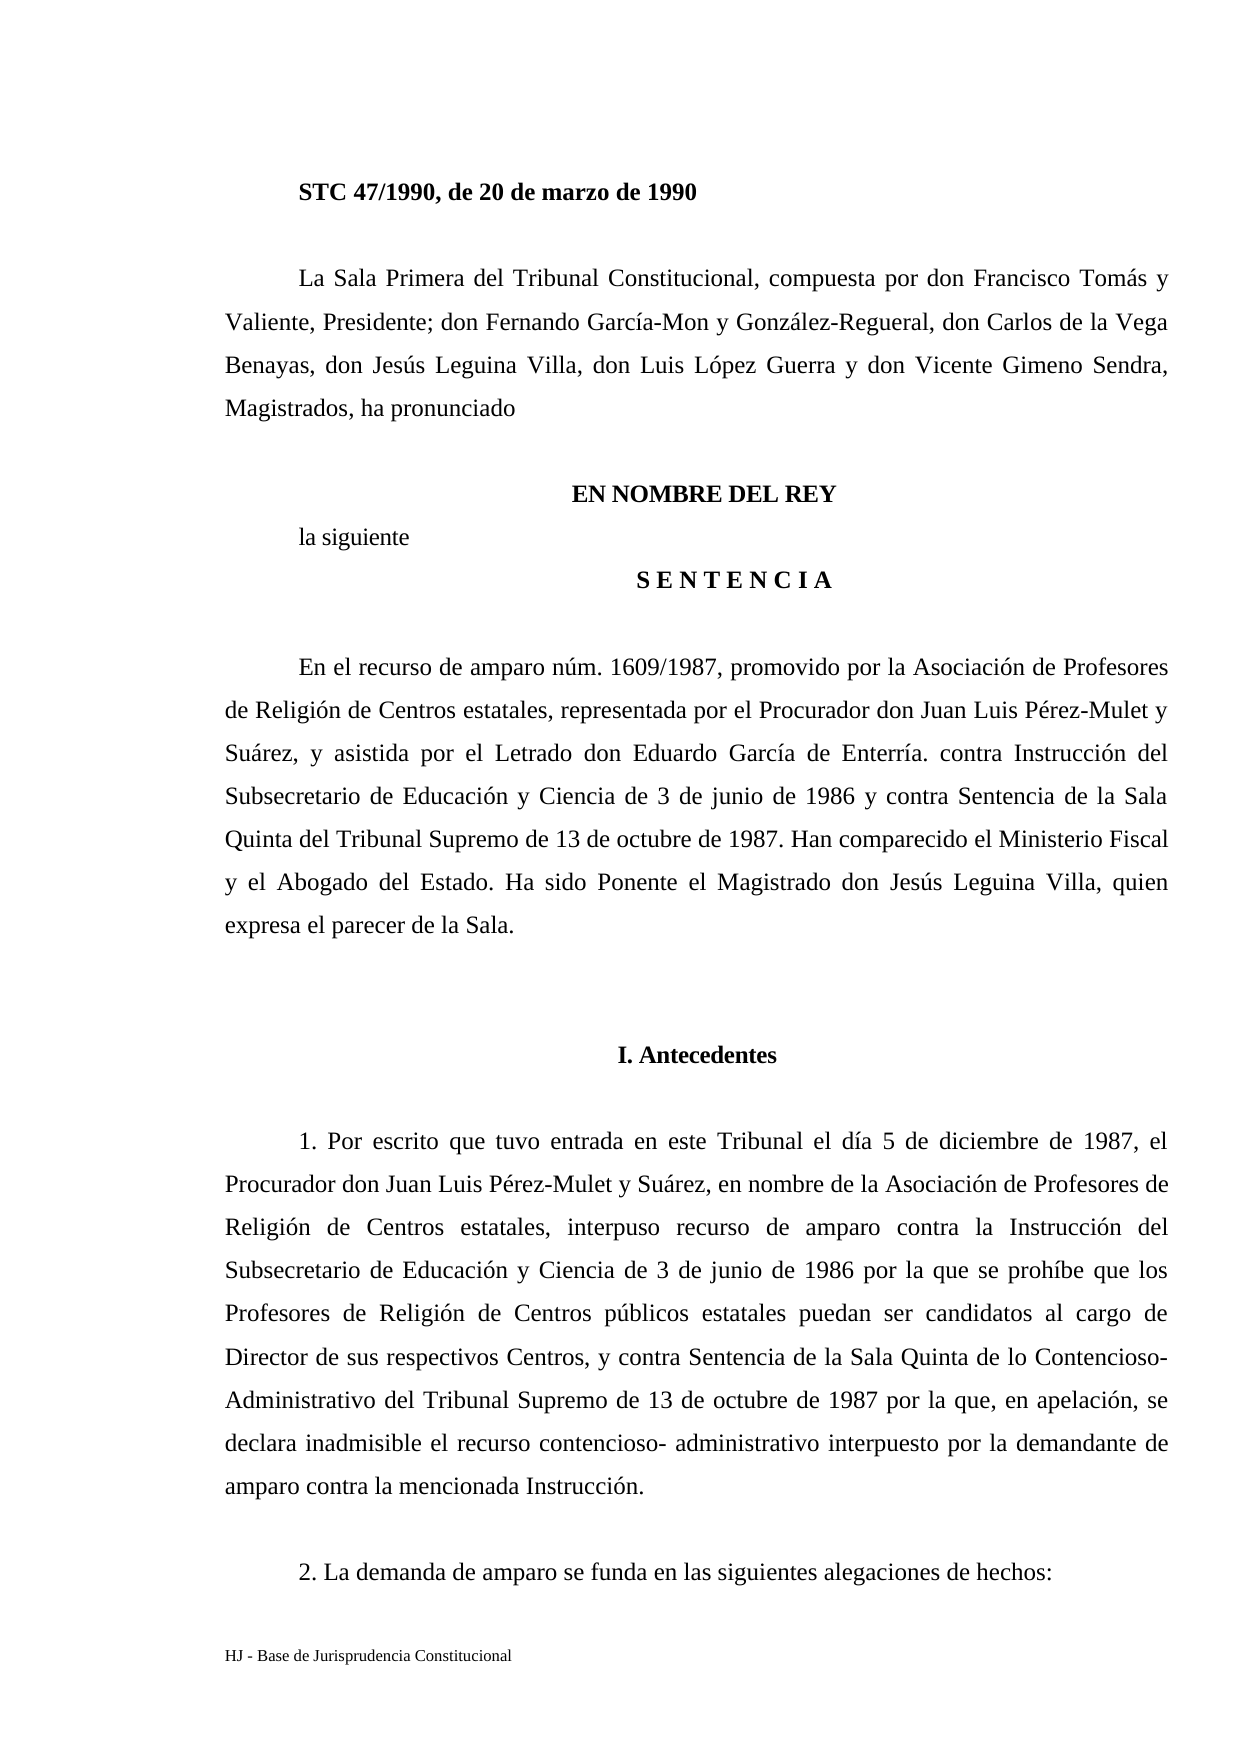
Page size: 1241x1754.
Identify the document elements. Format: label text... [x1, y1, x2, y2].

text En el recurso de amparo núm. 1609/1987, promovido por la Asociación de Profesores de Religión de Centros estatales, representada por el Procurador don Juan Luis Pérez-Mulet y Suárez, y asistida por el Letrado don Eduardo García de Enterría. contra Instrucción del Subsecretario de Educación y Ciencia de 3 de junio de 1986 y contra Sentencia de la Sala Quinta del Tribunal Supremo de 13 de octubre de 1987. Han comparecido el Ministerio Fiscal y el Abogado del Estado. Ha sido Ponente el Magistrado don Jesús Leguina Villa, quien expresa el parecer de la Sala. [224, 652, 1169, 939]
text la siguiente [224, 522, 1110, 551]
text La Sala Primera del Tribunal Constitucional, compuesta por don Francisco Tomás y Valiente, Presidente; don Fernando García-Mon y González-Regueral, don Carlos de la Vega Benayas, don Jesús Leguina Villa, don Luis López Guerra y don Vicente Gimeno Sendra, Magistrados, ha pronunciado [224, 263, 1169, 422]
text 1. Por escrito que tuvo entrada en este Tribunal el día 5 de diciembre de 1987, el Procurador don Juan Luis Pérez-Mulet y Suárez, en nombre de la Asociación de Profesores de Religión de Centros estatales, interpuso recurso de amparo contra la Instrucción del Subsecretario de Educación y Ciencia de 3 de junio de 1986 por la que se prohíbe que los Profesores de Religión de Centros públicos estatales puedan ser candidatos al cargo de Director de sus respectivos Centros, y contra Sentencia de la Sala Quinta de lo Contencioso-Administrativo del Tribunal Supremo de 13 de octubre de 1987 por la que, en apelación, se declara inadmisible el recurso contencioso- administrativo interpuesto por la demandante de amparo contra la mencionada Instrucción. [224, 1126, 1169, 1500]
text EN NOMBRE DEL REY [224, 479, 1110, 508]
text I. Antecedentes [224, 1040, 1169, 1068]
text 2. La demanda de amparo se funda en las siguientes alegaciones de hechos: [224, 1557, 1169, 1586]
text STC 47/1990, de 20 de marzo de 1990 [224, 177, 1169, 206]
text S E N T E N C I A [224, 565, 1169, 594]
